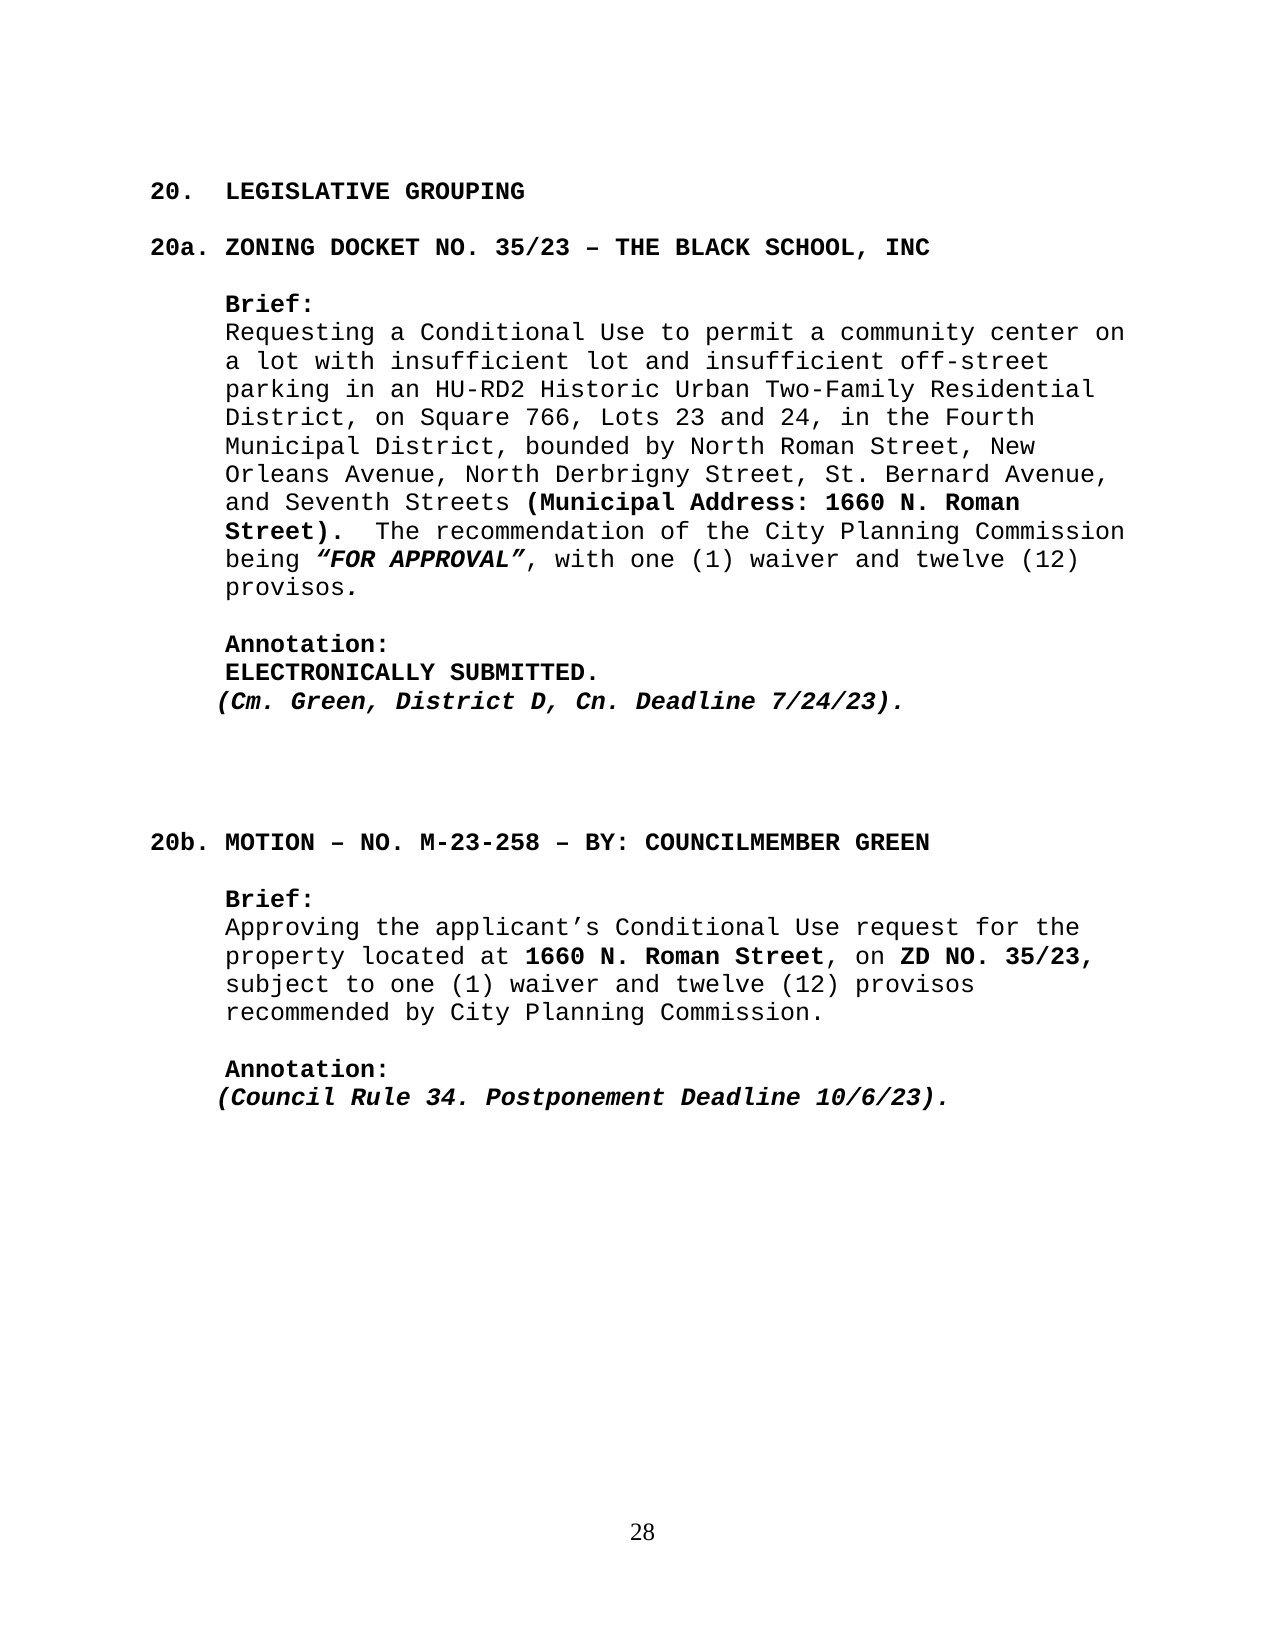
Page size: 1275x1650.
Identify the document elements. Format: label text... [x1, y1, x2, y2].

text Annotation: [150, 1057, 1134, 1085]
text Brief: [150, 292, 1134, 320]
list 20a. ZONING DOCKET NO. 35/23 – THE BLACK SCHOOL, INC [150, 235, 1134, 263]
text Approving the applicant’s Conditional Use request for the property located at 1660 N. Roman Street, on ZD NO. 35/23, subject to one (1) waiver and twelve (12) provisos recommended by City Planning Commission. [225, 915, 1134, 1028]
text (Council Rule 34. Postponement Deadline 10/6/23). [150, 1085, 1134, 1113]
text ELECTRONICALLY SUBMITTED. [150, 660, 1134, 688]
text 20b. MOTION – NO. M-23-258 – BY: COUNCILMEMBER GREEN [150, 830, 1134, 858]
text Requesting a Conditional Use to permit a community center on a lot with insufficient lot and insufficient off-street parking in an HU-RD2 Historic Urban Two-Family Residential District, on Square 766, Lots 23 and 24, in the Fourth Municipal District, bounded by North Roman Street, New Orleans Avenue, North Derbrigny Street, St. Bernard Avenue, and Seventh Streets (Municipal Address: 1660 N. Roman Street). The recommendation of the City Planning Commission being “FOR APPROVAL”, with one (1) waiver and twelve (12) provisos. [225, 320, 1134, 603]
list LEGISLATIVE GROUPING [150, 178, 1134, 207]
text (Cm. Green, District D, Cn. Deadline 7/24/23). [150, 688, 1134, 717]
text Brief: [150, 887, 1134, 915]
text Annotation: [150, 632, 1134, 660]
